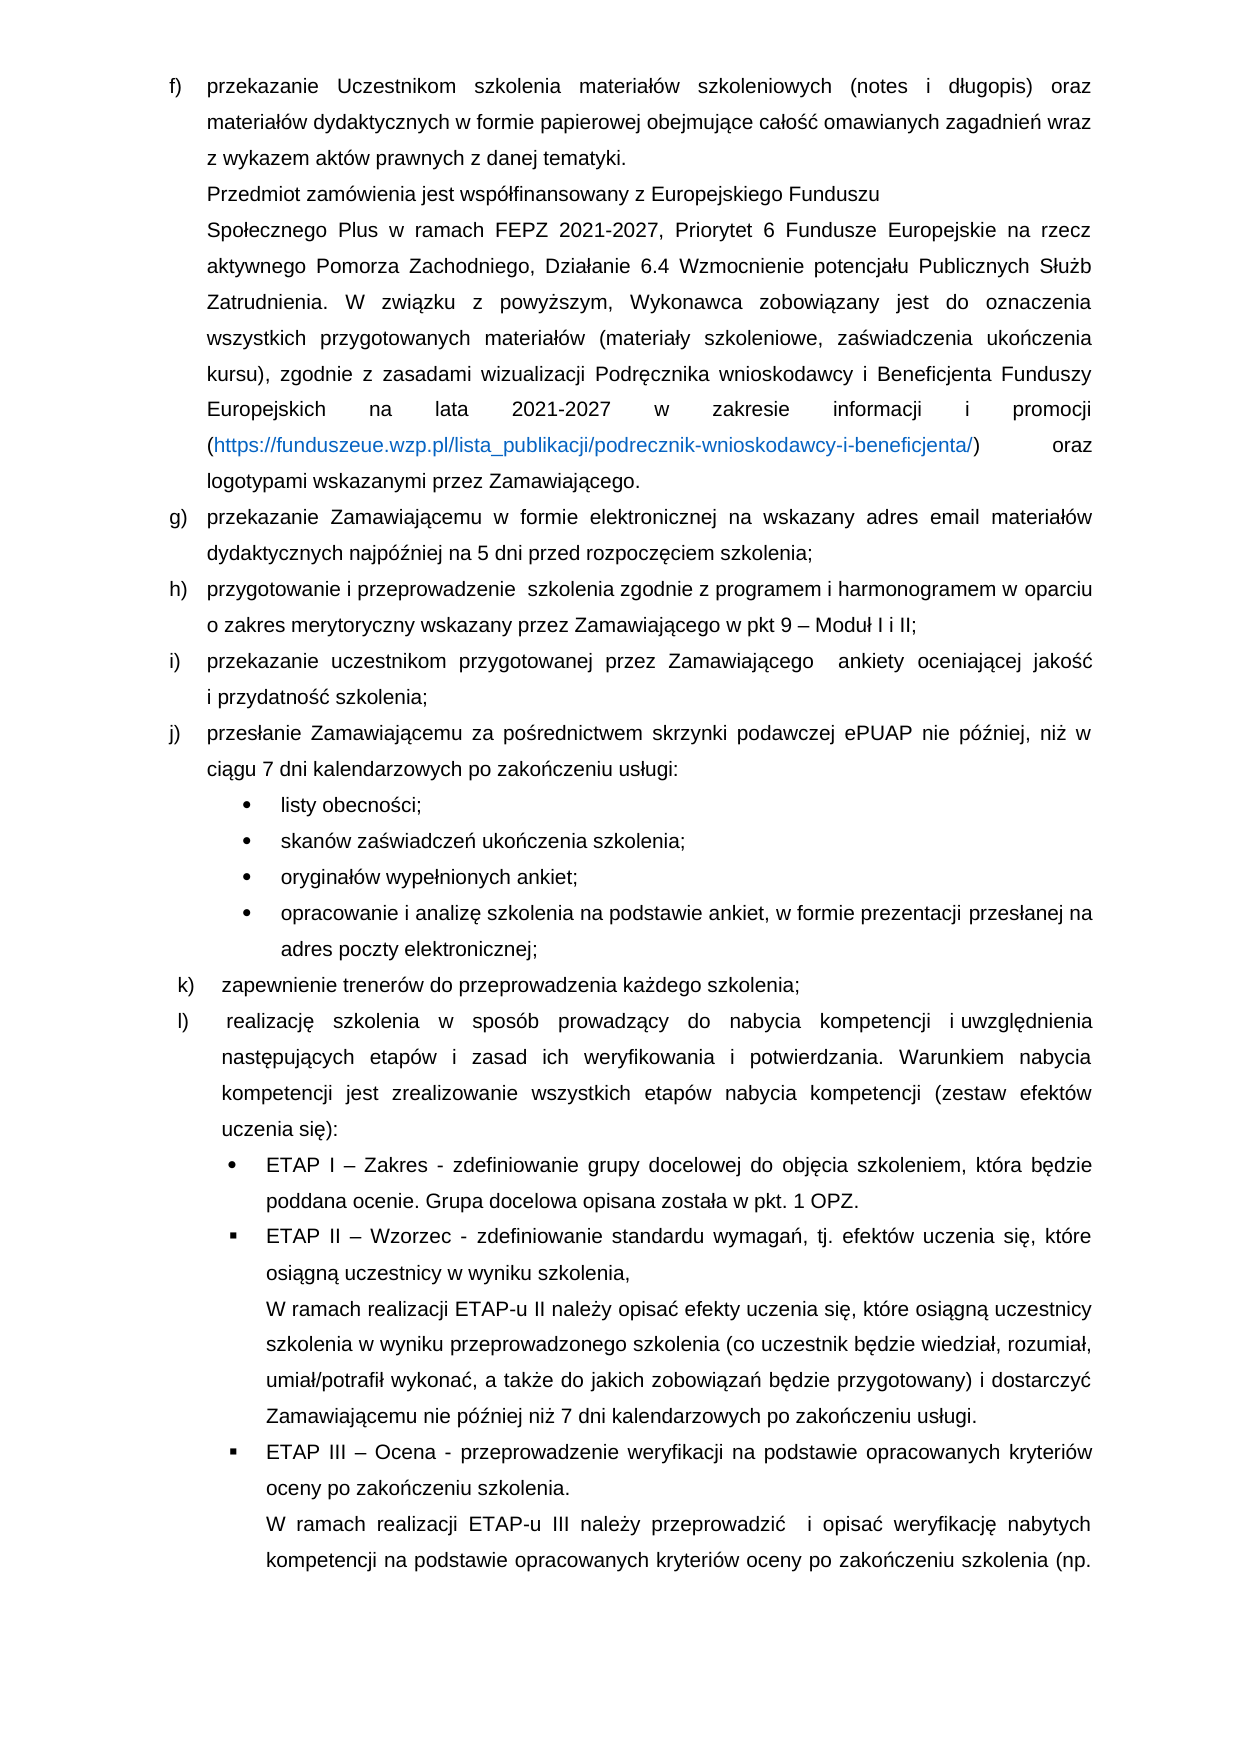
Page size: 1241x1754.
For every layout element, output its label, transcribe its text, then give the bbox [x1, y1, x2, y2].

list przekazanie Zamawiającemu w formie elektronicznej na wskazany adres email materiałów dydaktycznych najpóźniej na 5 dni przed rozpoczęciem szkolenia; [169, 505, 1093, 565]
list ETAP III – Ocena - przeprowadzenie weryfikacji na podstawie opracowanych kryteriów oceny po zakończeniu szkolenia. [228, 1440, 1093, 1500]
list przygotowanie i przeprowadzenie szkolenia zgodnie z programem i harmonogramem w oparciu o zakres merytoryczny wskazany przez Zamawiającego w pkt 9 – Moduł I i II; [169, 577, 1093, 637]
list zapewnienie trenerów do przeprowadzenia każdego szkolenia; [177, 973, 1093, 997]
list skanów zaświadczeń ukończenia szkolenia; [243, 829, 1093, 853]
list ETAP II – Wzorzec - zdefiniowanie standardu wymagań, tj. efektów uczenia się, które osiągną uczestnicy w wyniku szkolenia, [228, 1224, 1093, 1284]
list Społecznego Plus w ramach FEPZ 2021-2027, Priorytet 6 Fundusze Europejskie na rzecz aktywnego Pomorza Zachodniego, Działanie 6.4 Wzmocnienie potencjału Publicznych Służb Zatrudnienia. W związku z powyższym, Wykonawca zobowiązany jest do oznaczenia wszystkich przygotowanych materiałów (materiały szkoleniowe, zaświadczenia ukończenia kursu), zgodnie z zasadami wizualizacji Podręcznika wnioskodawcy i Beneficjenta Funduszy Europejskich na lata 2021-2027 w zakresie informacji i promocji (https://funduszeue.wzp.pl/lista_publikacji/podrecznik-wnioskodawcy-i-beneficjenta/) oraz logotypami wskazanymi przez Zamawiającego. [207, 218, 1093, 493]
list Przedmiot zamówienia jest współfinansowany z Europejskiego Funduszu [207, 182, 1093, 206]
list przekazanie Uczestnikom szkolenia materiałów szkoleniowych (notes i długopis) oraz materiałów dydaktycznych w formie papierowej obejmujące całość omawianych zagadnień wraz z wykazem aktów prawnych z danej tematyki. [169, 74, 1093, 170]
list przesłanie Zamawiającemu za pośrednictwem skrzynki podawczej ePUAP nie później, niż w ciągu 7 dni kalendarzowych po zakończeniu usługi: [169, 721, 1093, 781]
list przekazanie uczestnikom przygotowanej przez Zamawiającego ankiety oceniającej jakość i przydatność szkolenia; [169, 649, 1093, 709]
list ETAP I – Zakres - zdefiniowanie grupy docelowej do objęcia szkoleniem, która będzie poddana ocenie. Grupa docelowa opisana została w pkt. 1 OPZ. [228, 1152, 1093, 1212]
list oryginałów wypełnionych ankiet; [243, 865, 1093, 889]
list listy obecności; [243, 793, 1093, 817]
list opracowanie i analizę szkolenia na podstawie ankiet, w formie prezentacji przesłanej na adres poczty elektronicznej; [243, 901, 1093, 961]
text l) realizację szkolenia w sposób prowadzący do nabycia kompetencji i uwzględnienia następujących etapów i zasad ich weryfikowania i potwierdzania. Warunkiem nabycia kompetencji jest zrealizowanie wszystkich etapów nabycia kompetencji (zestaw efektów uczenia się): [177, 1009, 1093, 1140]
list W ramach realizacji ETAP-u II należy opisać efekty uczenia się, które osiągną uczestnicy szkolenia w wyniku przeprowadzonego szkolenia (co uczestnik będzie wiedział, rozumiał, umiał/potrafił wykonać, a także do jakich zobowiązań będzie przygotowany) i dostarczyć Zamawiającemu nie później niż 7 dni kalendarzowych po zakończeniu usługi. [266, 1296, 1093, 1428]
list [266, 1512, 1093, 1572]
